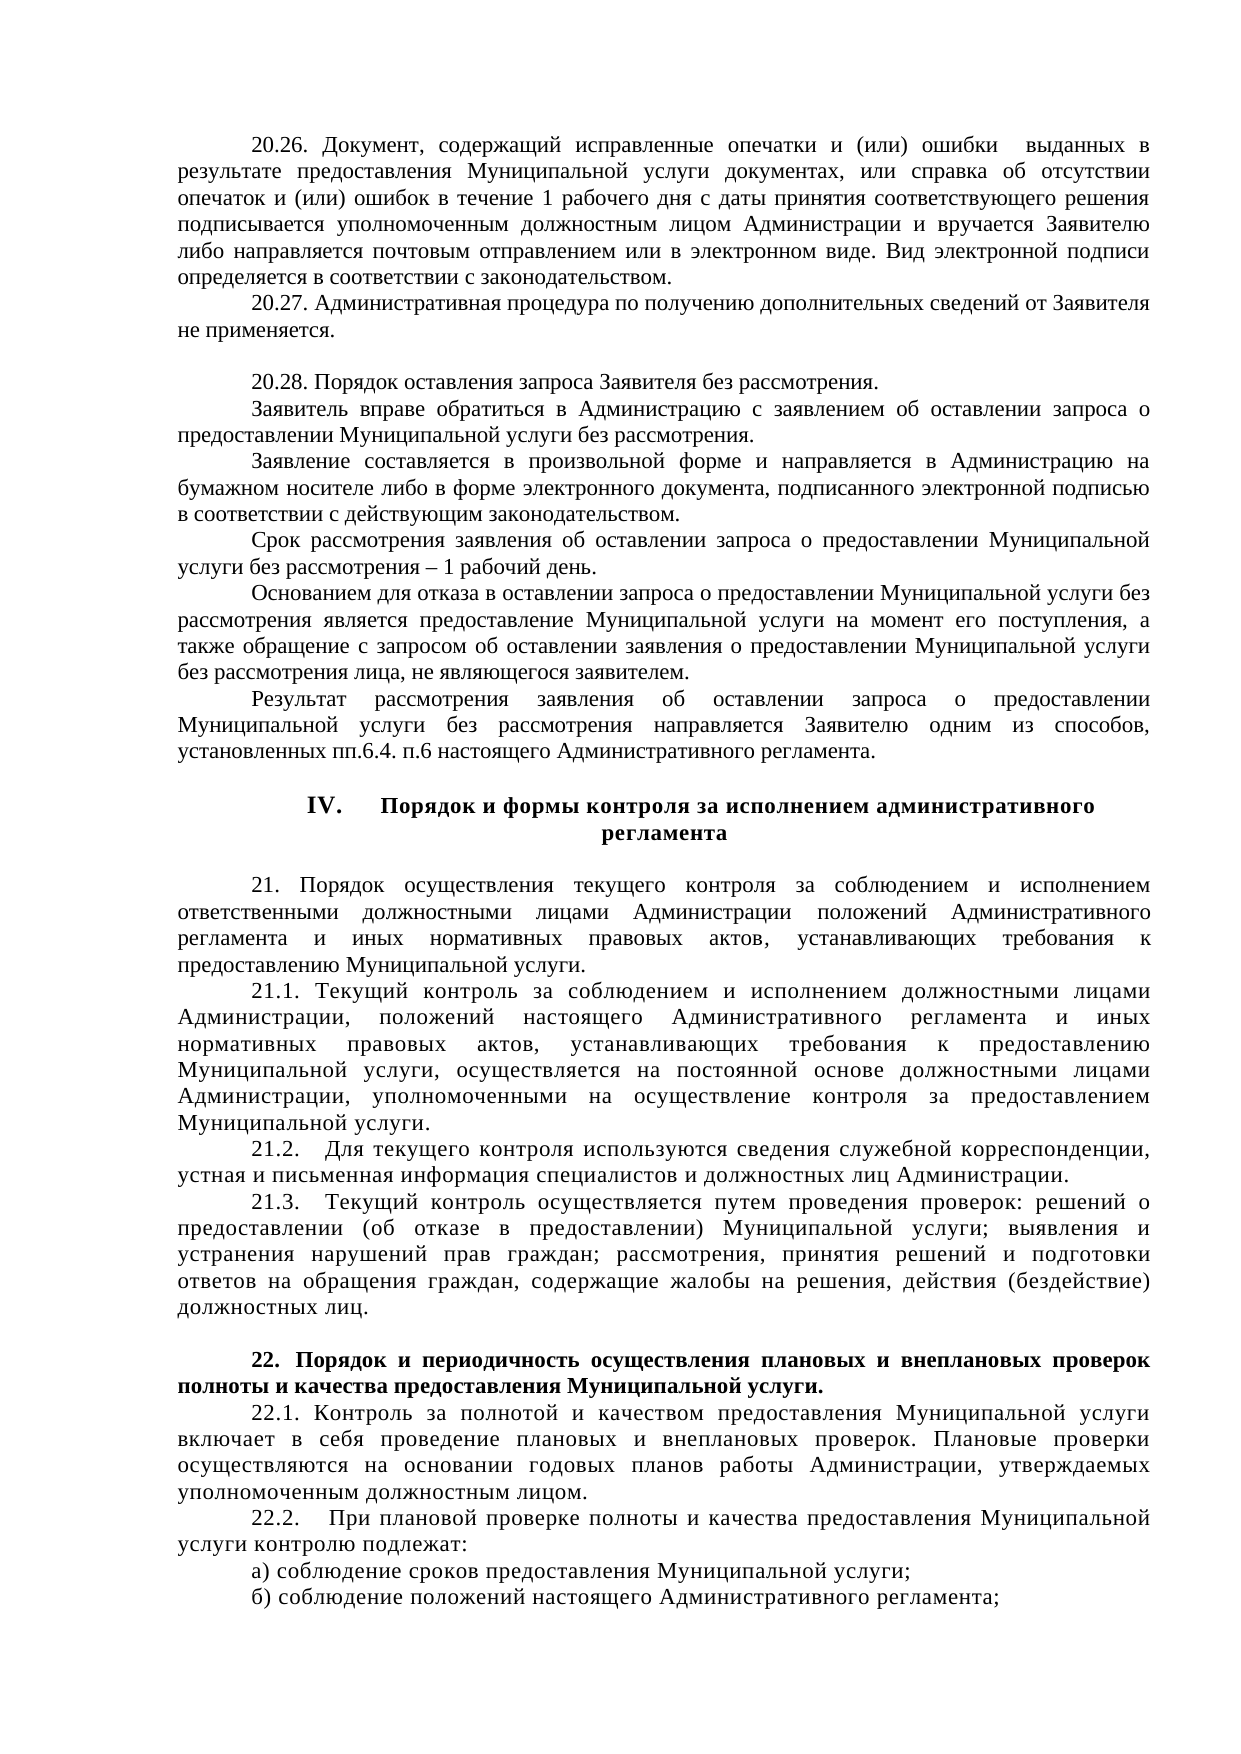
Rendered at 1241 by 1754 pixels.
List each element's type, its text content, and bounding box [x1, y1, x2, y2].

text Заявитель вправе обратиться в Администрацию с заявлением об оставлении запроса о предоставлении Муниципальной услуги без рассмотрения. [177, 395, 1152, 447]
text 20.28. Порядок оставления запроса Заявителя без рассмотрения. [177, 368, 1152, 395]
text а) соблюдение сроков предоставления Муниципальной услуги; [177, 1557, 1152, 1583]
list Текущий контроль осуществляется путем проведения проверок: решений о предоставлении (об отказе в предоставлении) Муниципальной услуги; выявления и устранения нарушений прав граждан; рассмотрения, принятия решений и подготовки ответов на обращения граждан, содержащие жалобы на решения, действия (бездействие) должностных лиц. [177, 1188, 1152, 1319]
text 21.1. Текущий контроль за соблюдением и исполнением должностными лицами Администрации, положений настоящего Административного регламента и иных нормативных правовых актов, устанавливающих требования к предоставлению Муниципальной услуги, осуществляется на постоянной основе должностными лицами Администрации, уполномоченными на осуществление контроля за предоставлением Муниципальной услуги. [177, 977, 1152, 1135]
text 20.27. Административная процедура по получению дополнительных сведений от Заявителя не применяется. [177, 289, 1152, 342]
text Результат рассмотрения заявления об оставлении запроса о предоставлении Муниципальной услуги без рассмотрения направляется Заявителю одним из способов, установленных пп.6.4. п.6 настоящего Административного регламента. [177, 685, 1152, 764]
text Основанием для отказа в оставлении запроса о предоставлении Муниципальной услуги без рассмотрения является предоставление Муниципальной услуги на момент его поступления, а также обращение с запросом об оставлении заявления о предоставлении Муниципальной услуги без рассмотрения лица, не являющегося заявителем. [177, 579, 1152, 685]
list Порядок и периодичность осуществления плановых и внеплановых проверок полноты и качества предоставления Муниципальной услуги. [177, 1346, 1152, 1399]
list Для текущего контроля используются сведения служебной корреспонденции, устная и письменная информация специалистов и должностных лиц Администрации. [177, 1135, 1152, 1188]
text 20.26. Документ, содержащий исправленные опечатки и (или) ошибки выданных в результате предоставления Муниципальной услуги документах, или справка об отсутствии опечаток и (или) ошибок в течение 1 рабочего дня с даты принятия соответствующего решения подписывается уполномоченным должностным лицом Администрации и вручается Заявителю либо направляется почтовым отправлением или в электронном виде. Вид электронной подписи определяется в соответствии с законодательством. [177, 131, 1152, 289]
list При плановой проверке полноты и качества предоставления Муниципальной услуги контролю подлежат: [177, 1504, 1152, 1557]
text 21. Порядок осуществления текущего контроля за соблюдением и исполнением ответственными должностными лицами Администрации положений Административного регламента и иных нормативных правовых актов, устанавливающих требования к предоставлению Муниципальной услуги. [177, 872, 1152, 977]
text б) соблюдение положений настоящего Административного регламента; [177, 1583, 1152, 1609]
text 22.1. Контроль за полнотой и качеством предоставления Муниципальной услуги включает в себя проведение плановых и внеплановых проверок. Плановые проверки осуществляются на основании годовых планов работы Администрации, утверждаемых уполномоченным должностным лицом. [177, 1399, 1152, 1504]
list Порядок и формы контроля за исполнением административного регламента [177, 790, 1152, 845]
text Заявление составляется в произвольной форме и направляется в Администрацию на бумажном носителе либо в форме электронного документа, подписанного электронной подписью в соответствии с действующим законодательством. [177, 447, 1152, 527]
text Срок рассмотрения заявления об оставлении запроса о предоставлении Муниципальной услуги без рассмотрения – 1 рабочий день. [177, 527, 1152, 579]
